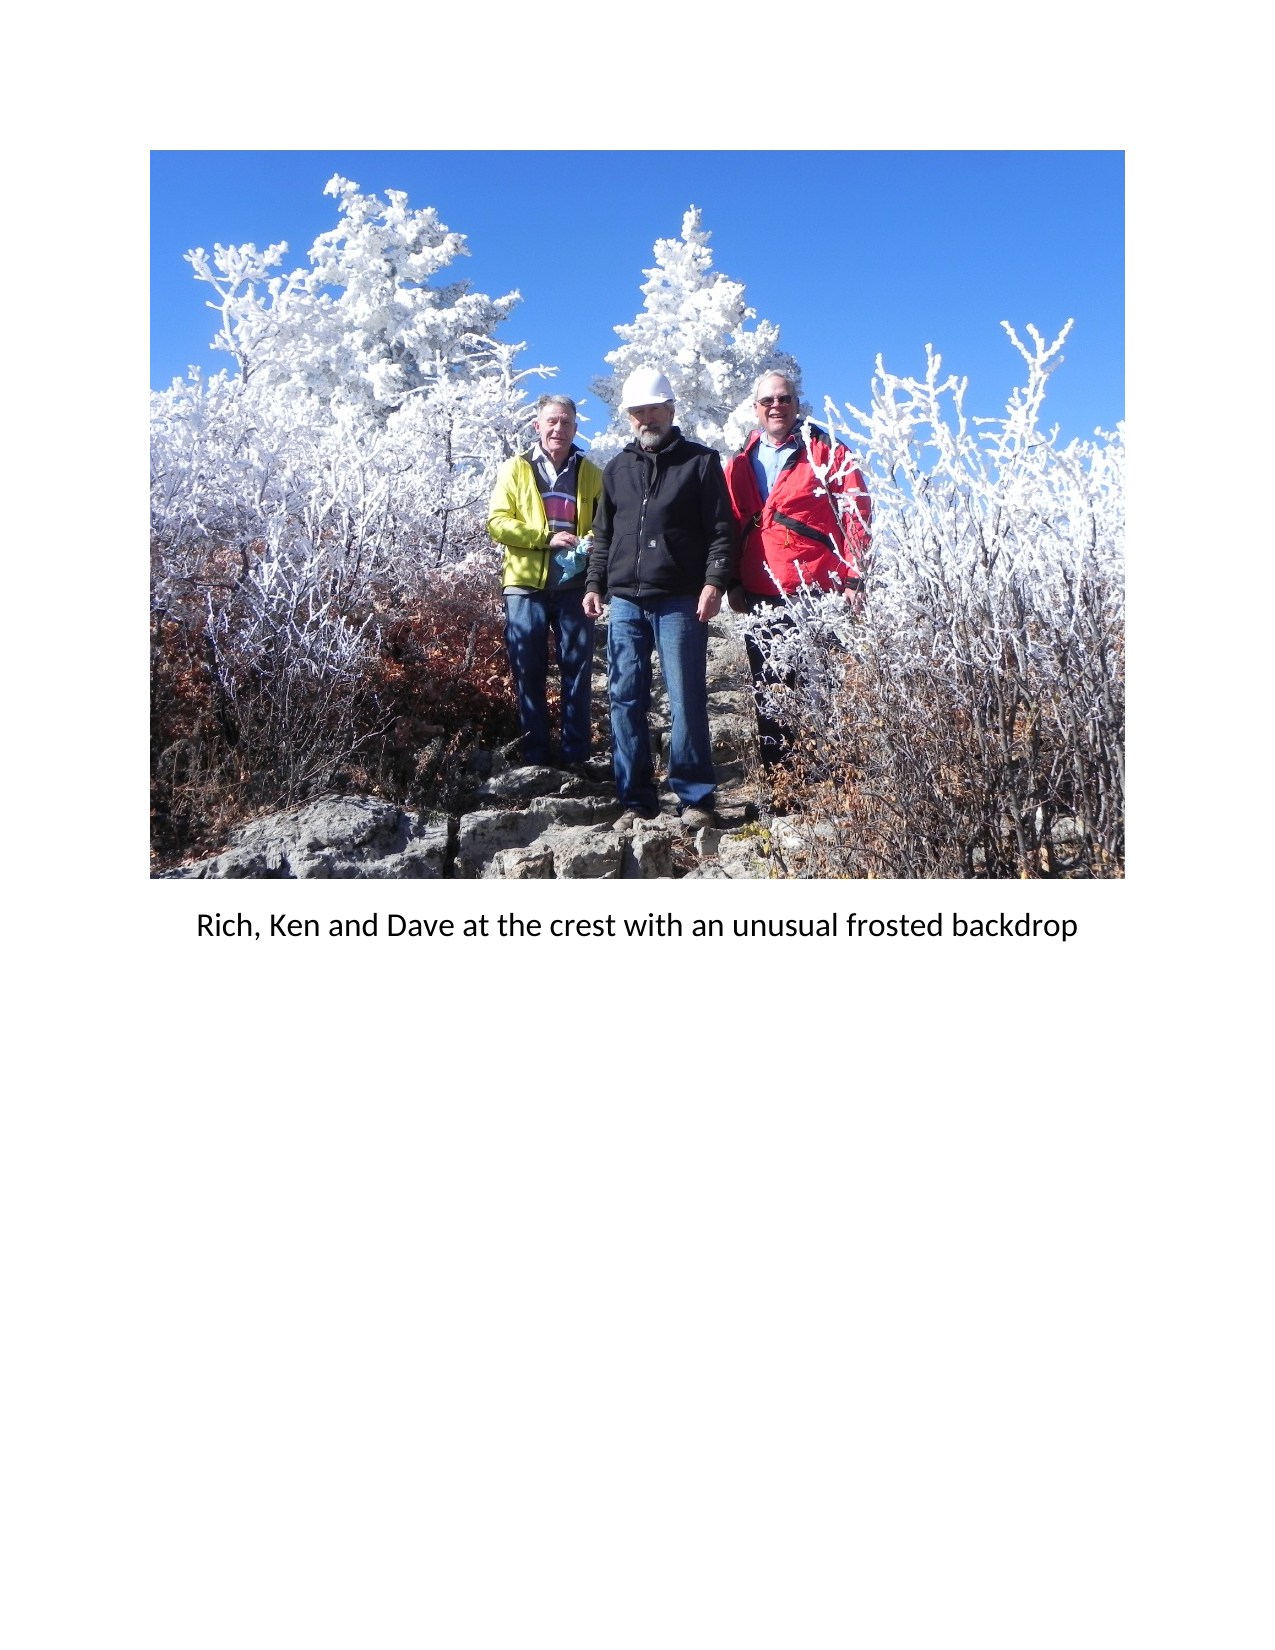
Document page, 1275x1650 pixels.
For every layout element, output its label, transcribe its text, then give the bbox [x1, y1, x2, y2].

text Rich, Ken and Dave at the crest with an unusual frosted backdrop [150, 904, 1125, 945]
picture [150, 150, 1125, 879]
